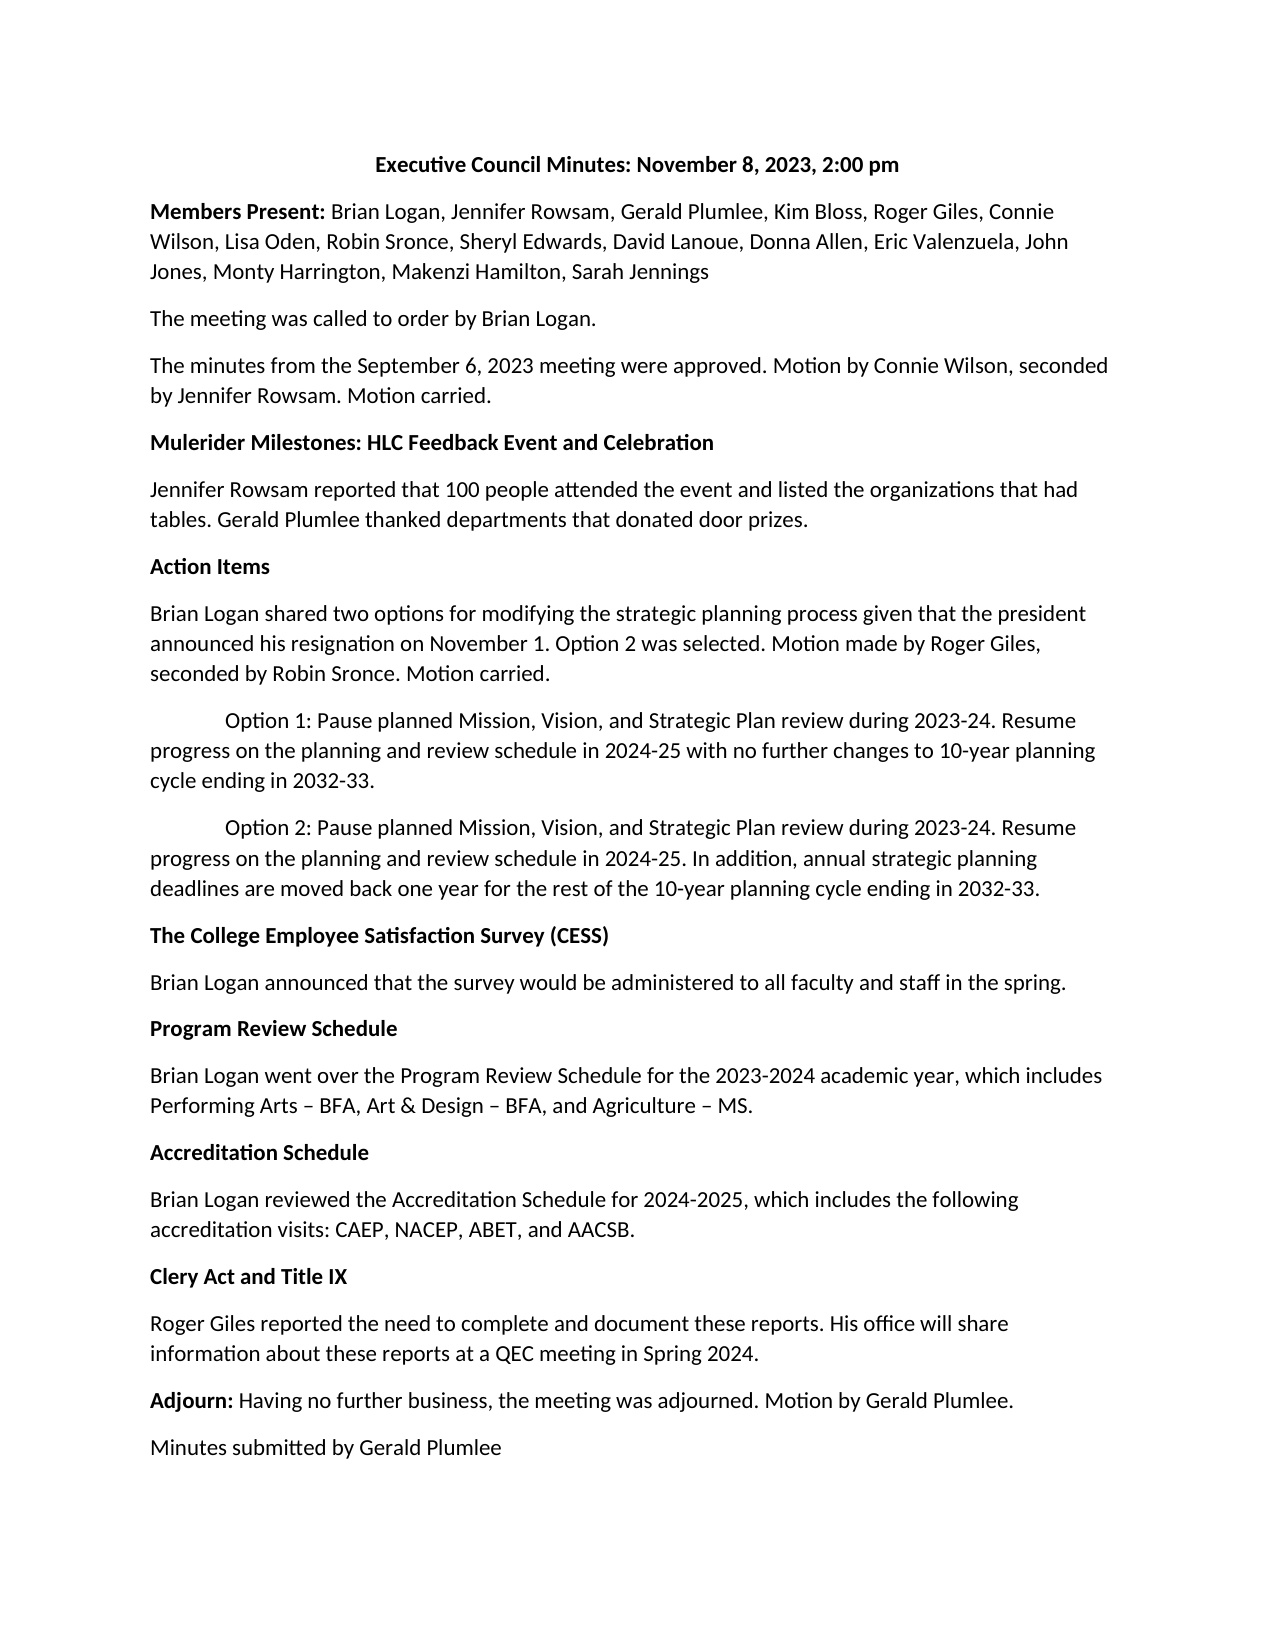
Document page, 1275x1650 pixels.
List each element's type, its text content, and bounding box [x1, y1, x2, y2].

text Members Present: Brian Logan, Jennifer Rowsam, Gerald Plumlee, Kim Bloss, Roger Giles, Connie Wilson, Lisa Oden, Robin Sronce, Sheryl Edwards, David Lanoue, Donna Allen, Eric Valenzuela, John Jones, Monty Harrington, Makenzi Hamilton, Sarah Jennings [150, 197, 1125, 285]
text Brian Logan reviewed the Accreditation Schedule for 2024-2025, which includes the following accreditation visits: CAEP, NACEP, ABET, and AACSB. [150, 1185, 1125, 1244]
text The meeting was called to order by Brian Logan. [150, 304, 1125, 332]
text Minutes submitted by Gerald Plumlee [150, 1433, 1125, 1461]
text Accreditation Schedule [150, 1138, 1125, 1167]
text Mulerider Milestones: HLC Feedback Event and Celebration [150, 428, 1125, 456]
text Brian Logan announced that the survey would be administered to all faculty and staff in the spring. [150, 968, 1125, 996]
text Option 1: Pause planned Mission, Vision, and Strategic Plan review during 2023-24. Resume progress on the planning and review schedule in 2024-25 with no further changes to 10-year planning cycle ending in 2032-33. [150, 706, 1125, 795]
text Brian Logan went over the Program Review Schedule for the 2023-2024 academic year, which includes Performing Arts – BFA, Art & Design – BFA, and Agriculture – MS. [150, 1061, 1125, 1120]
text Action Items [150, 552, 1125, 580]
text Roger Giles reported the need to complete and document these reports. His office will share information about these reports at a QEC meeting in Spring 2024. [150, 1309, 1125, 1368]
text Jennifer Rowsam reported that 100 people attended the event and listed the organizations that had tables. Gerald Plumlee thanked departments that donated door prizes. [150, 475, 1125, 533]
text Adjourn: Having no further business, the meeting was adjourned. Motion by Gerald Plumlee. [150, 1386, 1125, 1414]
text Clery Act and Title IX [150, 1262, 1125, 1291]
text Brian Logan shared two options for modifying the strategic planning process given that the president announced his resignation on November 1. Option 2 was selected. Motion made by Roger Giles, seconded by Robin Sronce. Motion carried. [150, 599, 1125, 687]
text Option 2: Pause planned Mission, Vision, and Strategic Plan review during 2023-24. Resume progress on the planning and review schedule in 2024-25. In addition, annual strategic planning deadlines are moved back one year for the rest of the 10-year planning cycle ending in 2032-33. [150, 813, 1125, 902]
text The minutes from the September 6, 2023 meeting were approved. Motion by Connie Wilson, seconded by Jennifer Rowsam. Motion carried. [150, 351, 1125, 409]
text Executive Council Minutes: November 8, 2023, 2:00 pm [150, 150, 1125, 178]
text The College Employee Satisfaction Survey (CESS) [150, 921, 1125, 949]
text Program Review Schedule [150, 1014, 1125, 1043]
